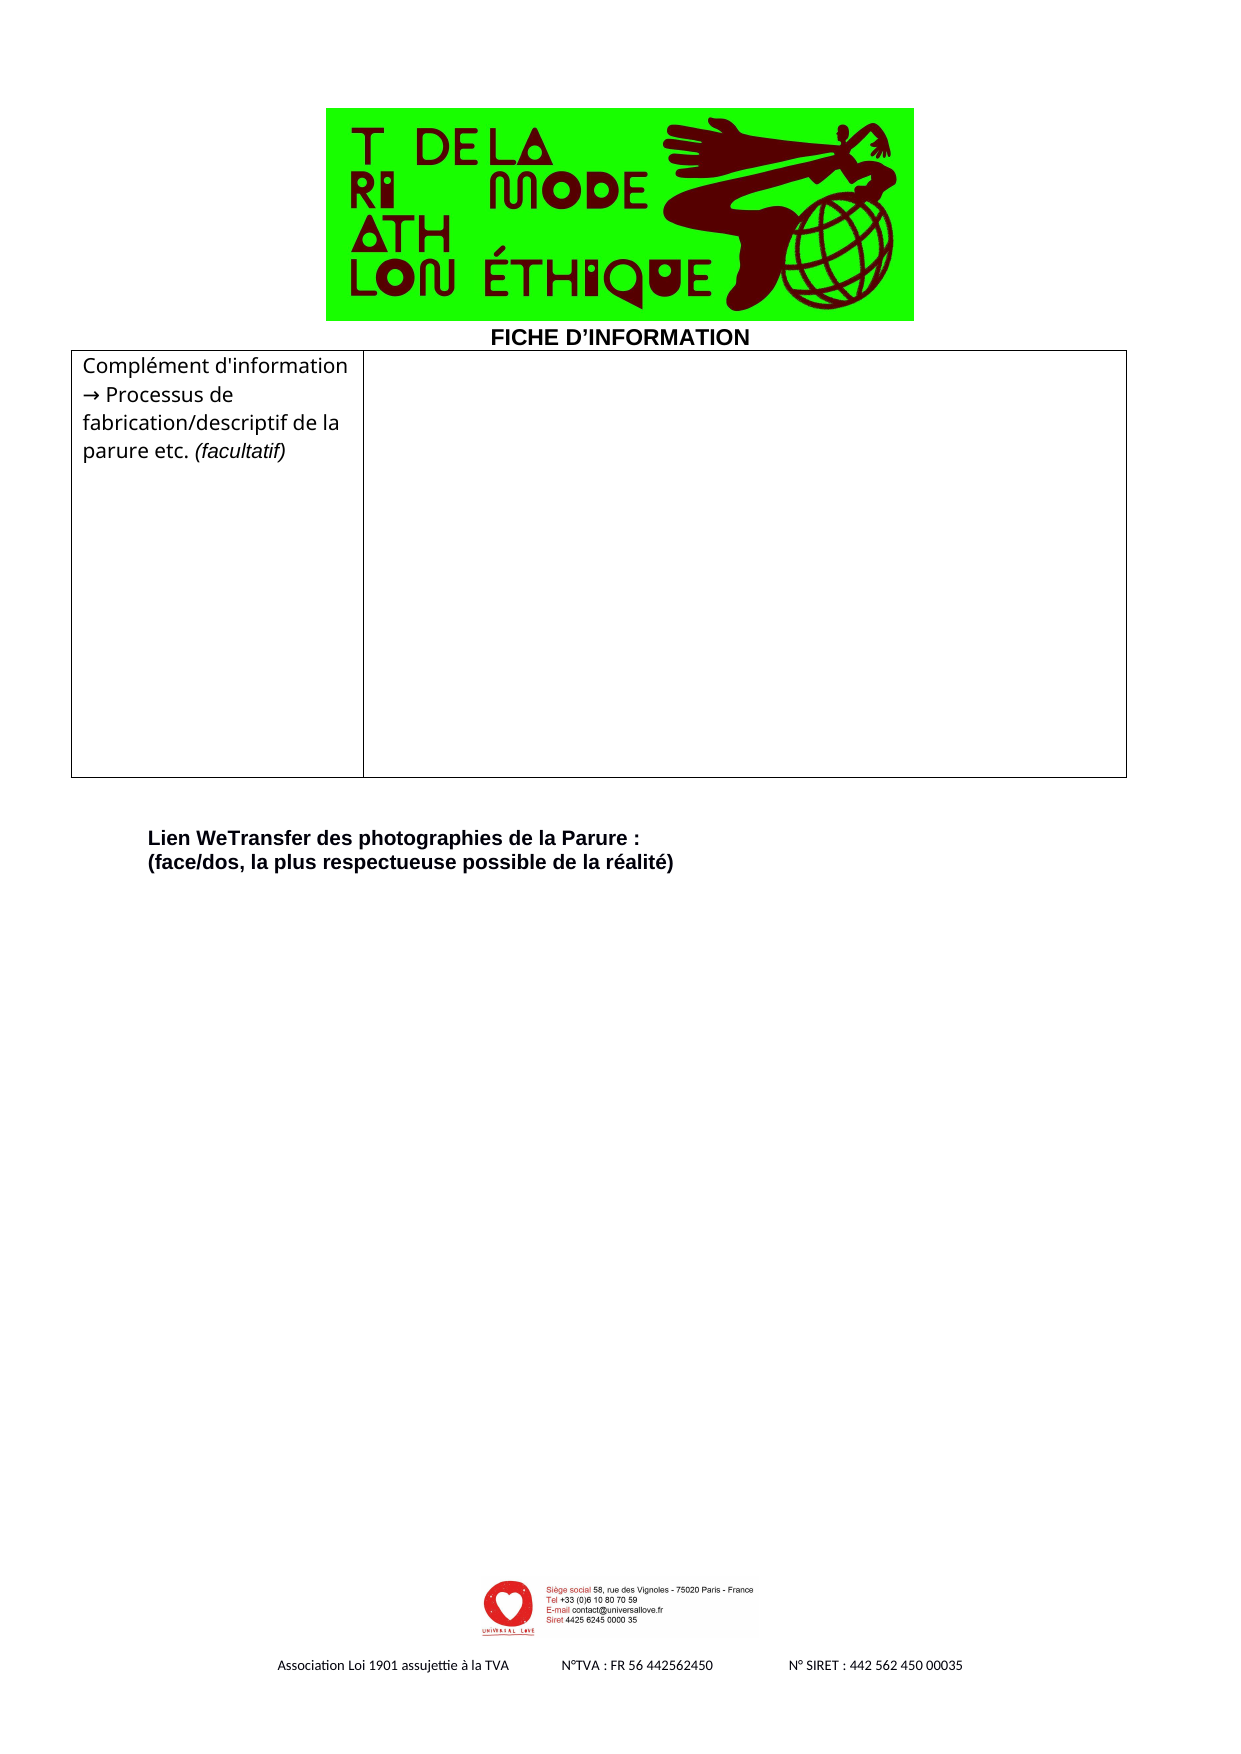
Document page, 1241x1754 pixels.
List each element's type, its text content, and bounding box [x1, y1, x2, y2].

table_cell (facultatif) [72, 351, 363, 777]
text (face/dos, la plus respectueuse possible de la réalité) [148, 849, 1093, 873]
picture [481, 1576, 759, 1638]
picture [326, 108, 914, 321]
text Lien WeTransfer des photographies de la Parure : [148, 826, 1093, 849]
table_cell [364, 351, 1126, 777]
